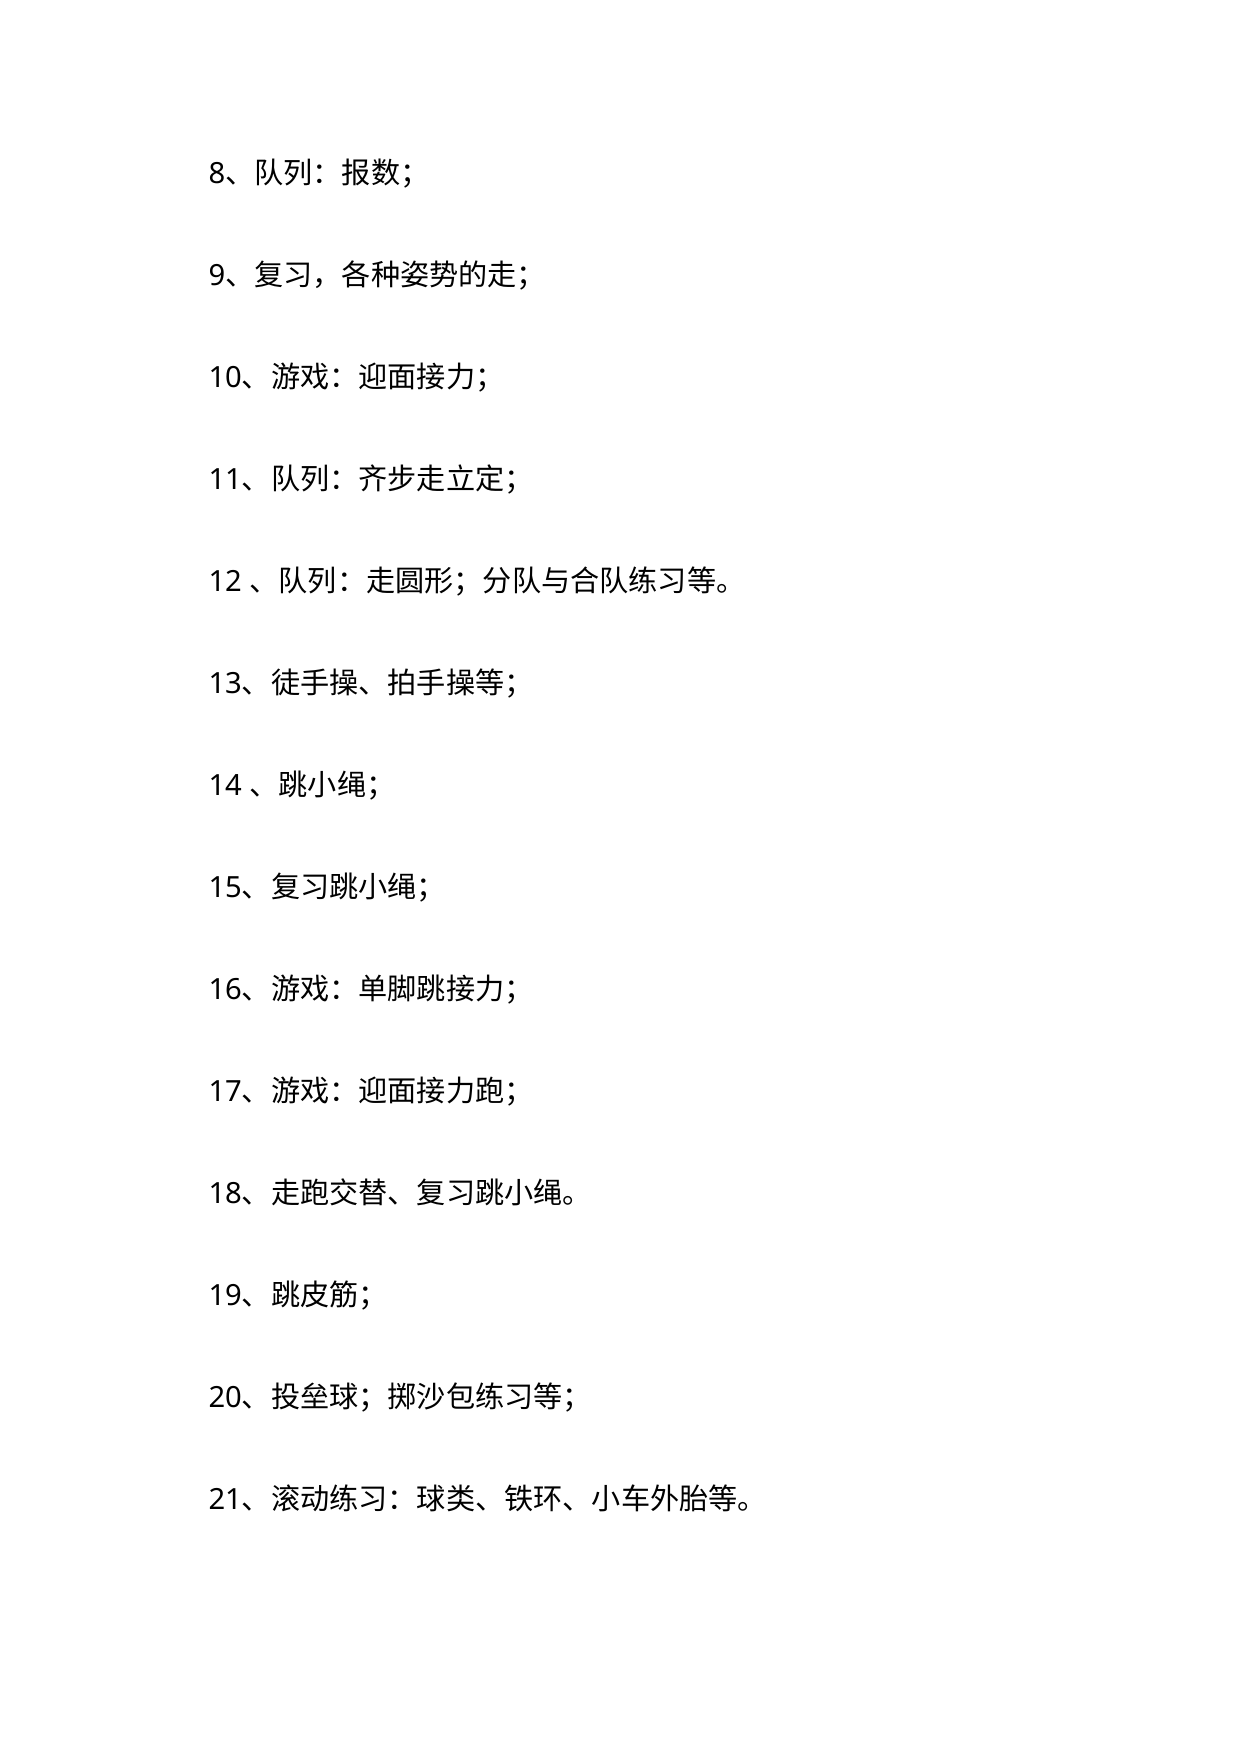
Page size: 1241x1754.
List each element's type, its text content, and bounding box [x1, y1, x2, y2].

text 20、投垒球；掷沙包练习等； [150, 1374, 1090, 1416]
text 8、队列：报数； [150, 150, 1090, 192]
text 9、复习，各种姿势的走； [150, 252, 1090, 294]
text 11、队列：齐步走立定； [150, 456, 1090, 498]
text 13、徒手操、拍手操等； [150, 660, 1090, 702]
text 10、游戏：迎面接力； [150, 354, 1090, 396]
text 16、游戏：单脚跳接力； [150, 966, 1090, 1008]
text 14 、跳小绳； [150, 762, 1090, 804]
text 12 、队列：走圆形；分队与合队练习等。 [150, 558, 1090, 600]
text 15、复习跳小绳； [150, 864, 1090, 906]
text 21、滚动练习：球类、铁环、小车外胎等。 [150, 1476, 1090, 1518]
text 19、跳皮筋； [150, 1272, 1090, 1314]
text 18、走跑交替、复习跳小绳。 [150, 1170, 1090, 1212]
text 17、游戏：迎面接力跑； [150, 1068, 1090, 1110]
